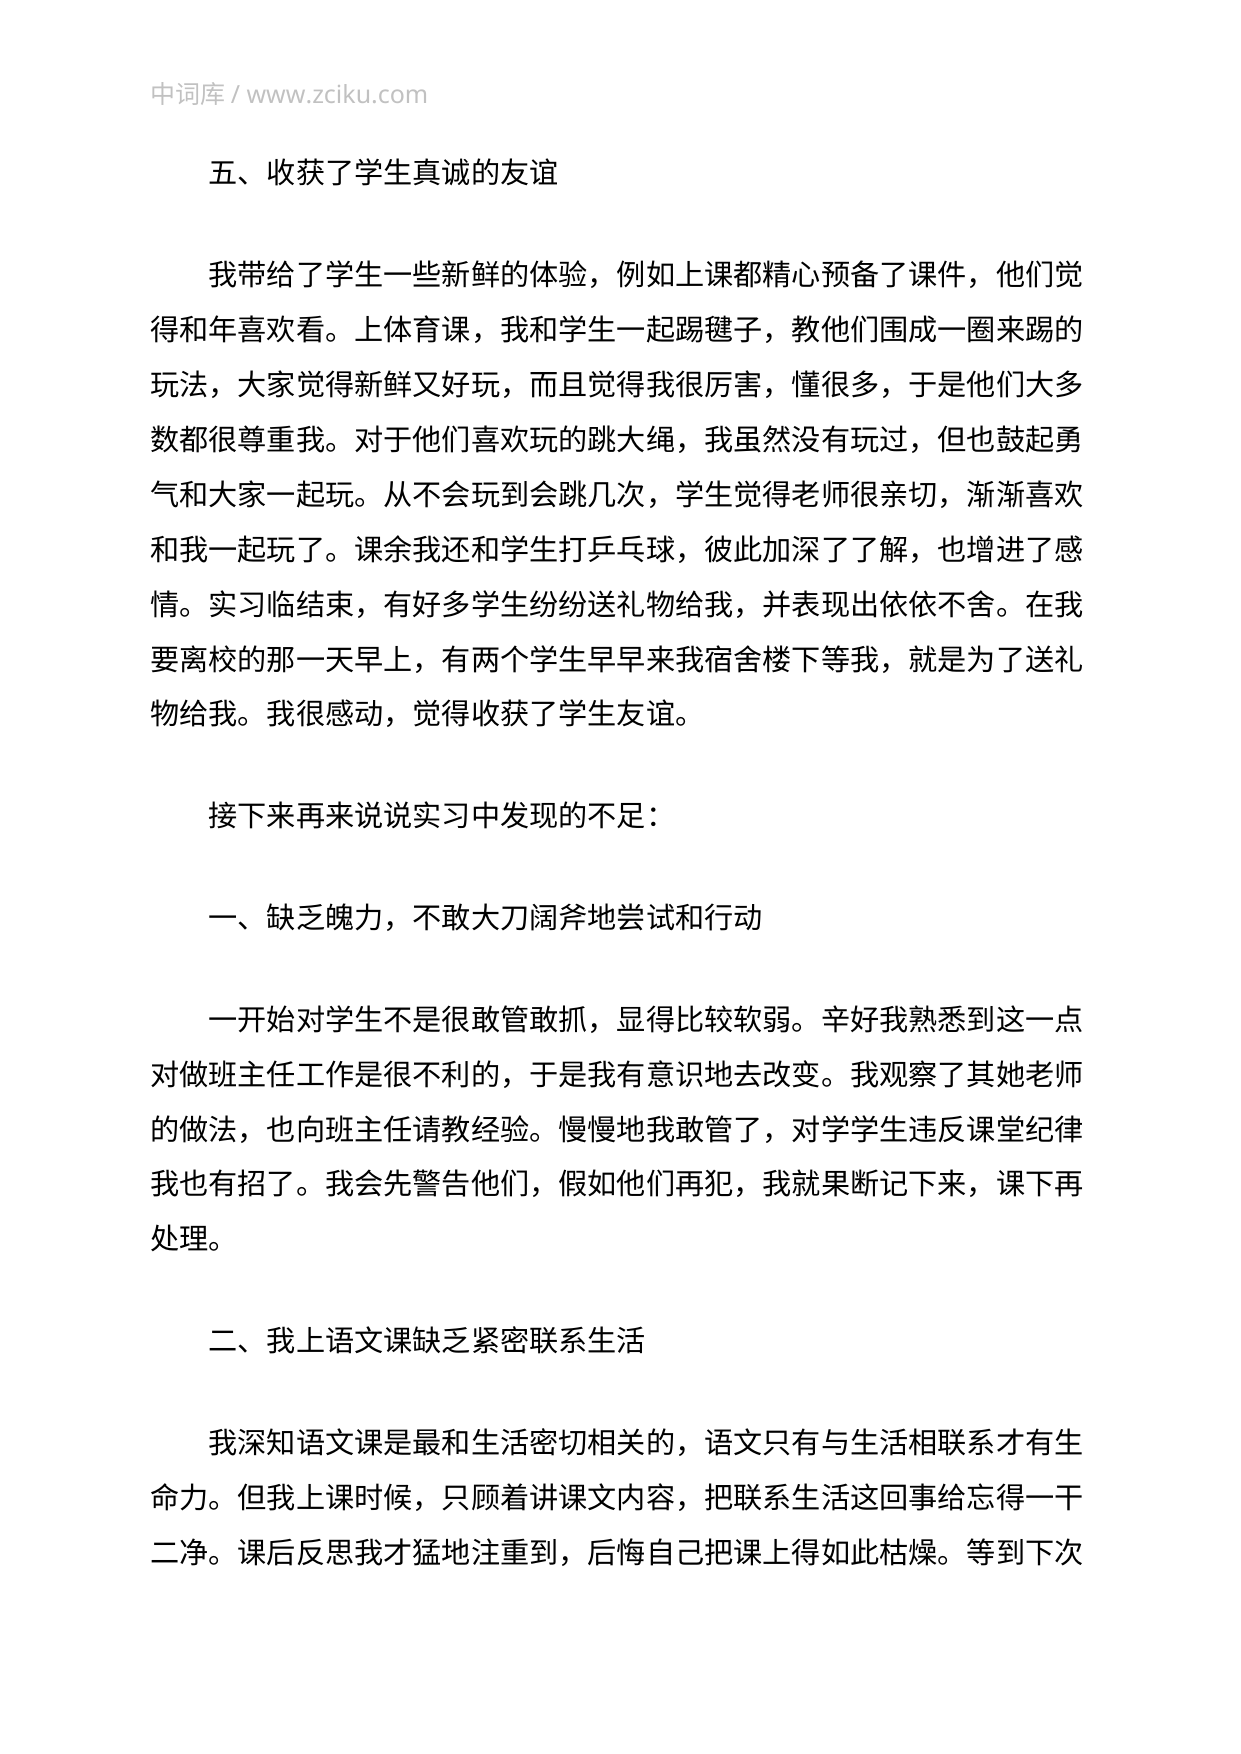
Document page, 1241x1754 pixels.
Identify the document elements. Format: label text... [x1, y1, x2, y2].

text 五、收获了学生真诚的友谊 [150, 150, 1090, 192]
text 我带给了学生一些新鲜的体验，例如上课都精心预备了课件，他们觉得和年喜欢看。上体育课，我和学生一起踢毽子，教他们围成一圈来踢的玩法，大家觉得新鲜又好玩，而且觉得我很厉害，懂很多，于是他们大多数都很尊重我。对于他们喜欢玩的跳大绳，我虽然没有玩过，但也鼓起勇气和大家一起玩。从不会玩到会跳几次，学生觉得老师很亲切，渐渐喜欢和我一起玩了。课余我还和学生打乒乓球，彼此加深了了解，也增进了感情。实习临结束，有好多学生纷纷送礼物给我，并表现出依依不舍。在我要离校的那一天早上，有两个学生早早来我宿舍楼下等我，就是为了送礼物给我。我很感动，觉得收获了学生友谊。 [150, 252, 1090, 733]
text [150, 1419, 1090, 1571]
text 一开始对学生不是很敢管敢抓，显得比较软弱。辛好我熟悉到这一点对做班主任工作是很不利的，于是我有意识地去改变。我观察了其她老师的做法，也向班主任请教经验。慢慢地我敢管了，对学学生违反课堂纪律我也有招了。我会先警告他们，假如他们再犯，我就果断记下来，课下再处理。 [150, 996, 1090, 1258]
text 接下来再来说说实习中发现的不足： [150, 793, 1090, 835]
text 一、缺乏魄力，不敢大刀阔斧地尝试和行动 [150, 894, 1090, 937]
text 二、我上语文课缺乏紧密联系生活 [150, 1318, 1090, 1360]
